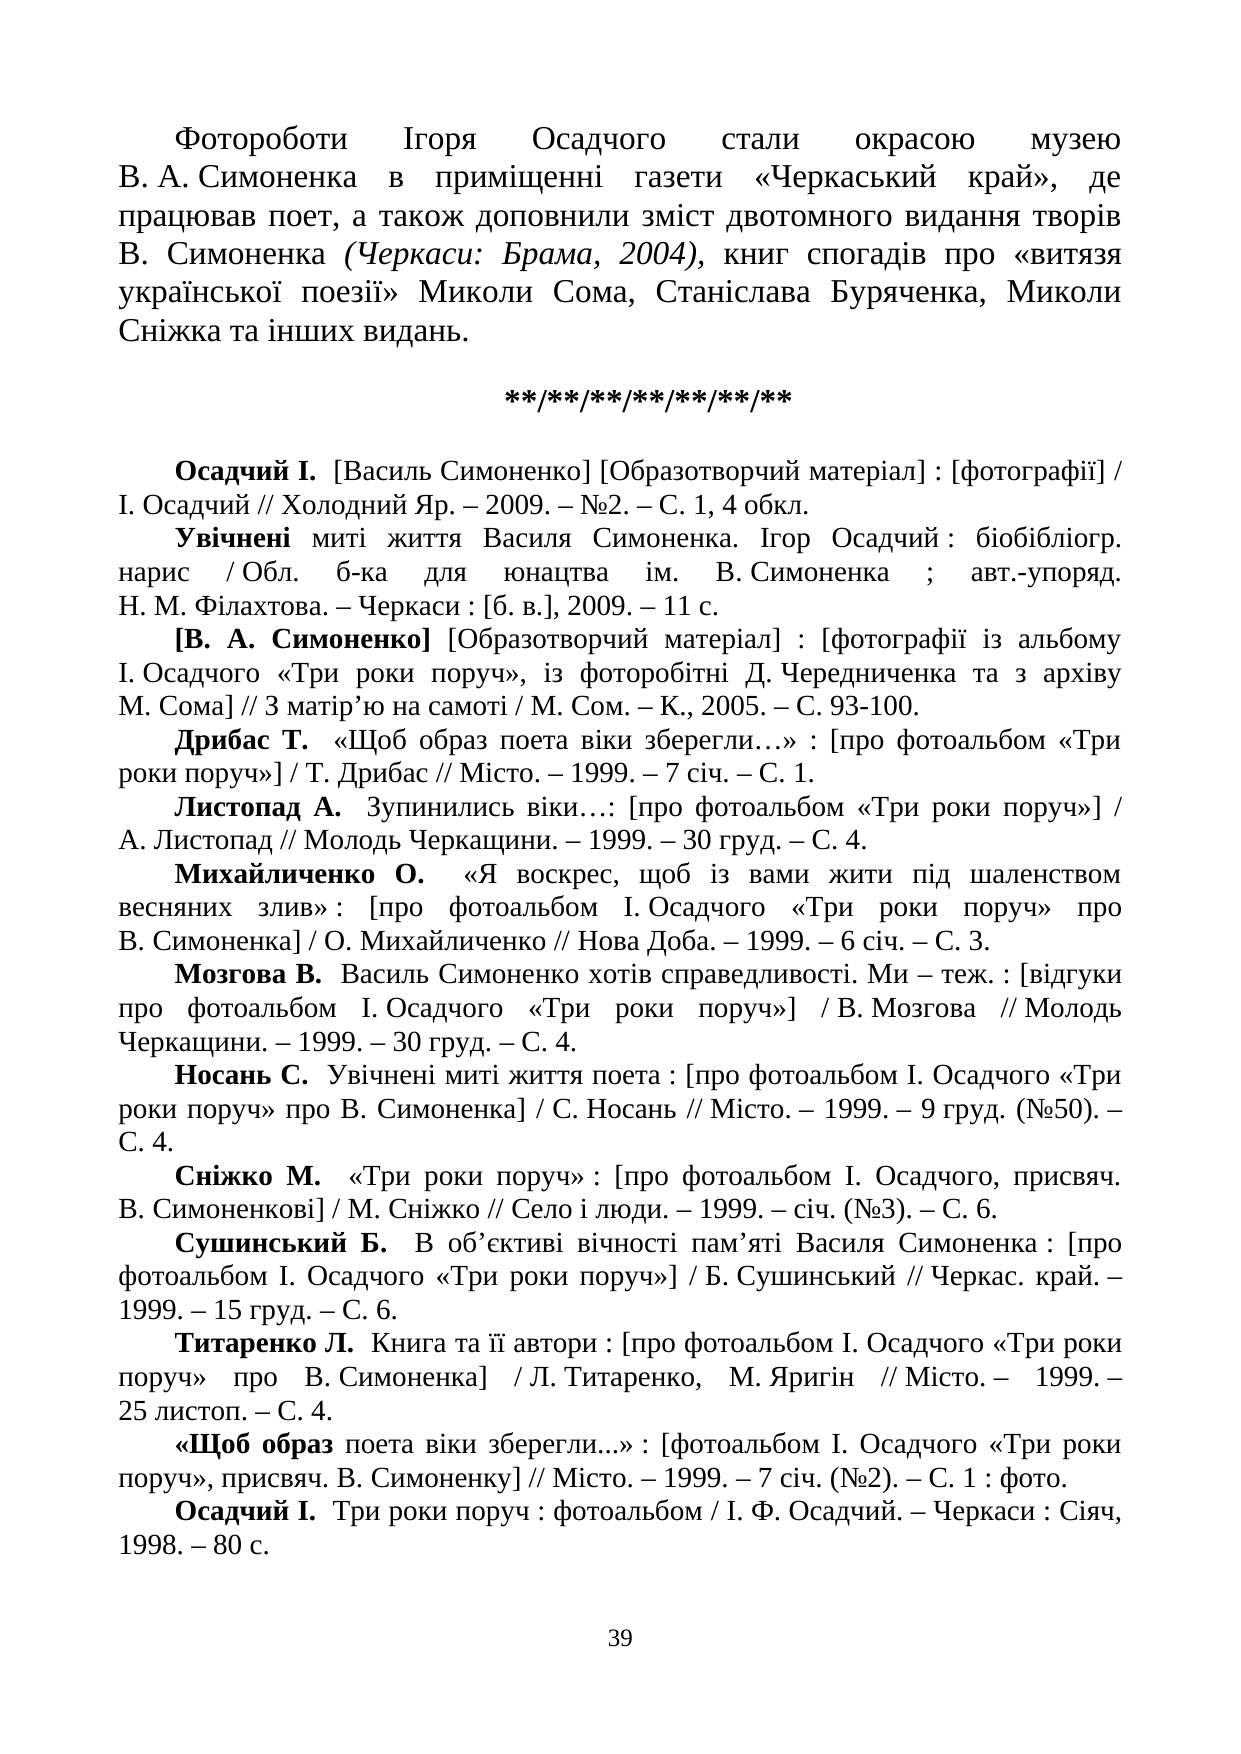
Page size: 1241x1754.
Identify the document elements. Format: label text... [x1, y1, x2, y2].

text **/**/**/**/**/**/** [118, 382, 1122, 420]
text Мозгова В. Василь Симоненко хотів справедливості. Ми – теж. : [відгуки про фотоальбом І. Осадчого «Три роки поруч»] / В. Мозгова // Молодь Черкащини. – 1999. – 30 груд. – С. 4. [118, 957, 1122, 1057]
text Осадчий І. Три роки поруч : фотоальбом / І. Ф. Осадчий. – Черкаси : Сіяч, 1998. – 80 с. [118, 1493, 1122, 1560]
text Фотороботи Ігоря Осадчого стали окрасою музею В. А. Симоненка в приміщенні газети «Черкаський край», де працював поет, а також доповнили зміст двотомного видання творів В. Симоненка (Черкаси: Брама, 2004), книг спогадів про «витязя української поезії» Миколи Сома, Станіслава Буряченка, Миколи Сніжка та інших видань. [118, 118, 1122, 348]
text [В. А. Симоненко] [Образотворчий матеріал] : [фотографії із альбому І. Осадчого «Три роки поруч», із фоторобітні Д. Чередниченка та з архіву М. Сома] // З матір’ю на самоті / М. Сом. – К., 2005. – С. 93-100. [118, 621, 1122, 722]
text Листопад А. Зупинились віки…: [про фотоальбом «Три роки поруч»] / А. Листопад // Молодь Черкащини. – 1999. – 30 груд. – С. 4. [118, 789, 1122, 856]
text Сушинський Б. В об’єктиві вічності пам’яті Василя Симоненка : [про фотоальбом І. Осадчого «Три роки поруч»] / Б. Сушинський // Черкас. край. – 1999. – 15 груд. – С. 6. [118, 1225, 1122, 1326]
text Дрибас Т. «Щоб образ поета віки зберегли…» : [про фотоальбом «Три роки поруч»] / Т. Дрибас // Місто. – 1999. – 7 січ. – С. 1. [118, 722, 1122, 789]
text Титаренко Л. Книга та її автори : [про фотоальбом І. Осадчого «Три роки поруч» про В. Симоненка] / Л. Титаренко, М. Яригін // Місто. – 1999. – 25 листоп. – С. 4. [118, 1326, 1122, 1426]
text Носань С. Увічнені миті життя поета : [про фотоальбом І. Осадчого «Три роки поруч» про В. Симоненка] / С. Носань // Місто. – 1999. – 9 груд. (№50). – С. 4. [118, 1057, 1122, 1158]
text Осадчий І. [Василь Симоненко] [Образотворчий матеріал] : [фотографії] / І. Осадчий // Холодний Яр. – 2009. – №2. – С. 1, 4 обкл. [118, 453, 1122, 521]
text Михайличенко О. «Я воскрес, щоб із вами жити під шаленством весняних злив» : [про фотоальбом І. Осадчого «Три роки поруч» про В. Симоненка] / О. Михайличенко // Нова Доба. – 1999. – 6 січ. – С. 3. [118, 856, 1122, 957]
text Увічнені миті життя Василя Симоненка. Ігор Осадчий : біобібліогр. нарис / Обл. б-ка для юнацтва ім. В. Симоненка ; авт.-упоряд. Н. М. Філахтова. – Черкаси : [б. в.], 2009. – 11 с. [118, 521, 1122, 621]
text «Щоб образ поета віки зберегли...» : [фотоальбом І. Осадчого «Три роки поруч», присвяч. В. Симоненку] // Місто. – 1999. – 7 січ. (№2). – С. 1 : фото. [118, 1426, 1122, 1493]
text Сніжко М. «Три роки поруч» : [про фотоальбом І. Осадчого, присвяч. В. Симоненкові] / М. Сніжко // Село і люди. – 1999. – січ. (№3). – С. 6. [118, 1158, 1122, 1225]
